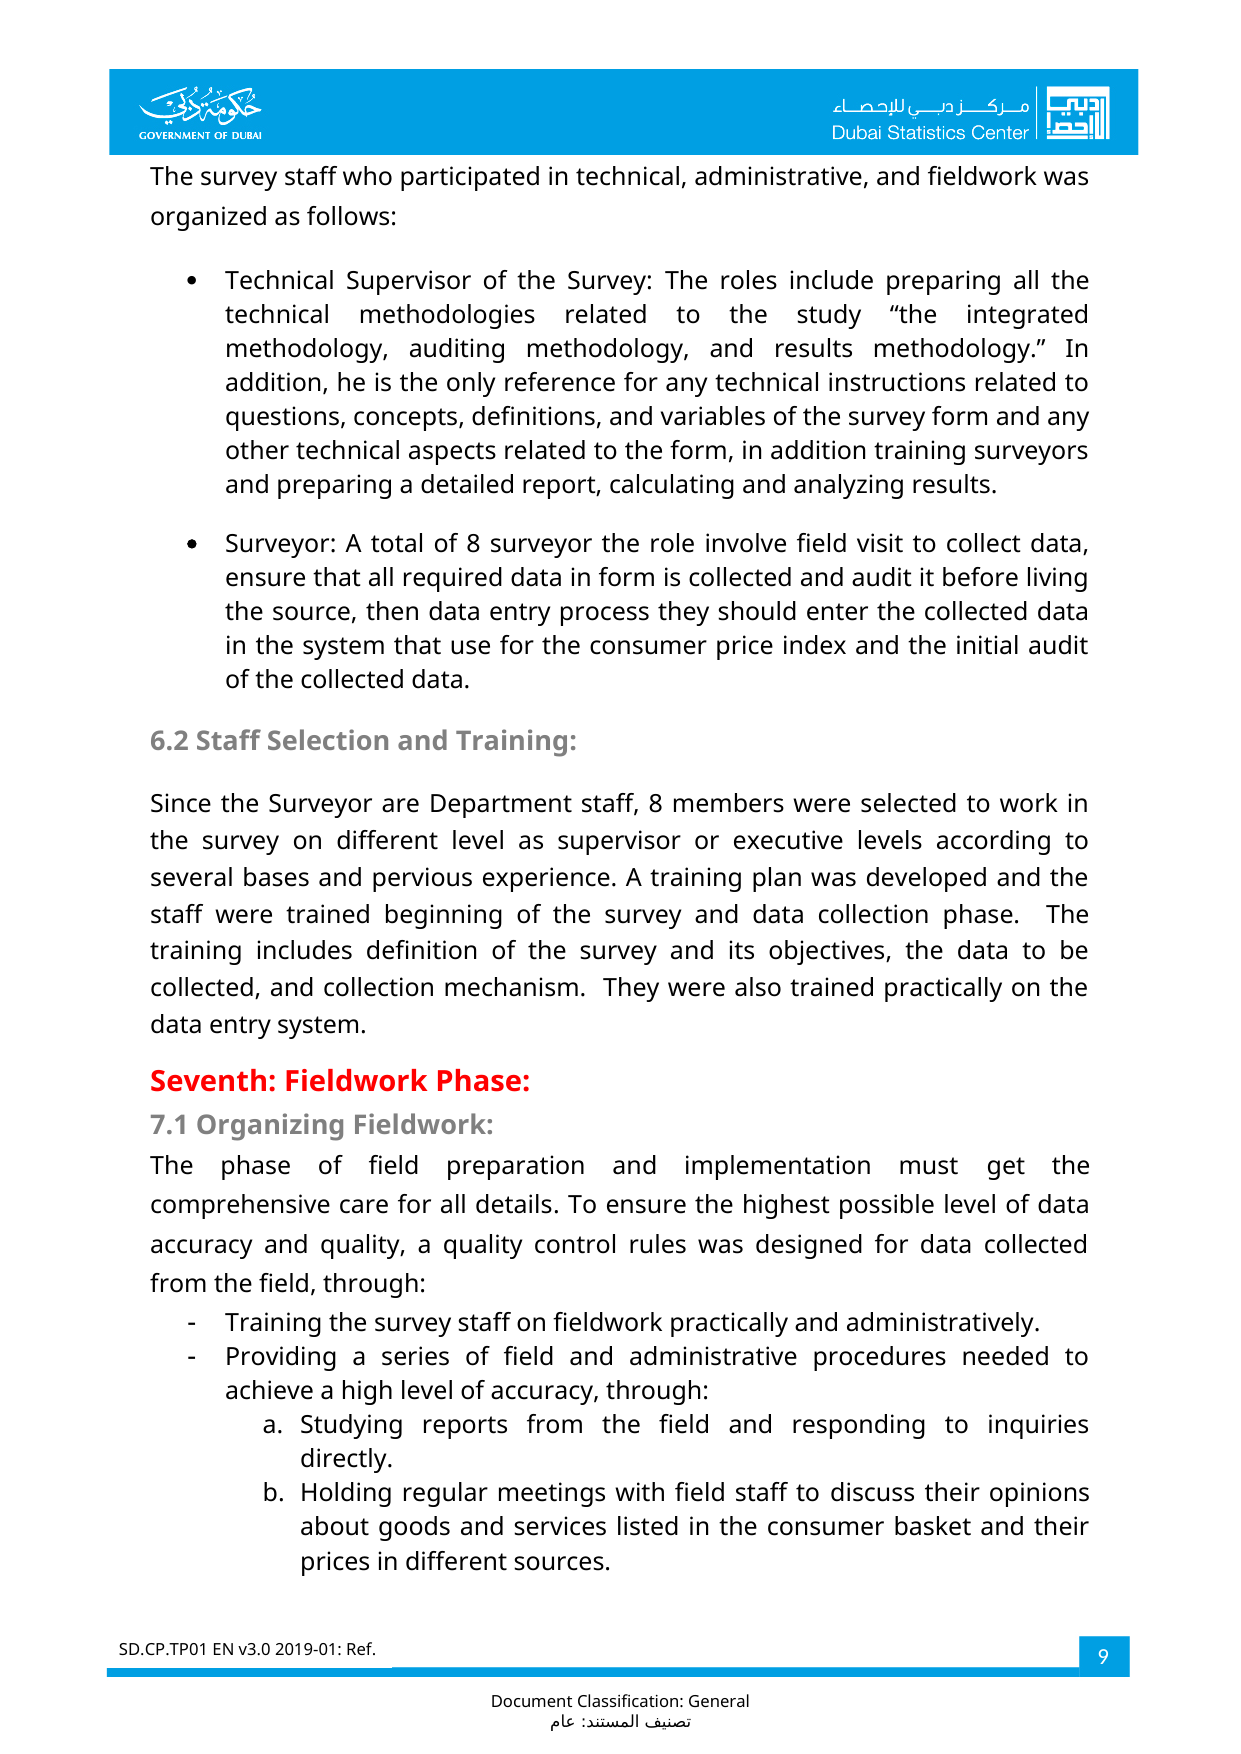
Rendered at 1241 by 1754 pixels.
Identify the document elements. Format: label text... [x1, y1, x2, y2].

text 6.2 Staff Selection and Training: [150, 721, 1090, 758]
list Providing a series of field and administrative procedures needed to achieve a high level of accuracy, through: [187, 1339, 1090, 1407]
text Since the Surveyor are Department staff, 8 members were selected to work in the survey on different level as supervisor or executive levels according to several bases and pervious experience. A training plan was developed and the staff were trained beginning of the survey and data collection phase. The training includes definition of the survey and its objectives, the data to be collected, and collection mechanism. They were also trained practically on the data entry system. [150, 786, 1090, 1041]
text The phase of field preparation and implementation must get the comprehensive care for all details. To ensure the highest possible level of data accuracy and quality, a quality control rules was designed for data collected from the field, through: [150, 1148, 1090, 1299]
text The survey staff who participated in technical, administrative, and fieldwork was organized as follows: [150, 159, 1090, 232]
text Seventh: Fieldwork Phase: [150, 1060, 1090, 1100]
picture [1096, 99, 1103, 138]
list Holding regular meetings with field staff to discuss their opinions about goods and services listed in the consumer basket and their prices in different sources. [262, 1475, 1090, 1577]
list Studying reports from the field and responding to inquiries directly. [262, 1407, 1090, 1475]
list Technical Supervisor of the Survey: The roles include preparing all the technical methodologies related to the study “the integrated methodology, auditing methodology, and results methodology.” In addition, he is the only reference for any technical instructions related to questions, concepts, definitions, and variables of the survey form and any other technical aspects related to the form, in addition training surveyors and preparing a detailed report, calculating and analyzing results. [187, 262, 1090, 501]
list Surveyor: A total of 8 surveyor the role involve field visit to collect data, ensure that all required data in form is collected and audit it before living the source, then data entry process they should enter the collected data in the system that use for the consumer price index and the initial audit of the collected data. [187, 526, 1090, 696]
text 7.1 Organizing Fieldwork: [150, 1106, 1090, 1142]
list Training the survey staff on fieldwork practically and administratively. [187, 1305, 1090, 1339]
picture [1053, 123, 1087, 133]
picture [231, 99, 240, 110]
picture [1048, 87, 1109, 138]
picture [106, 1632, 1131, 1681]
picture [1090, 99, 1098, 110]
